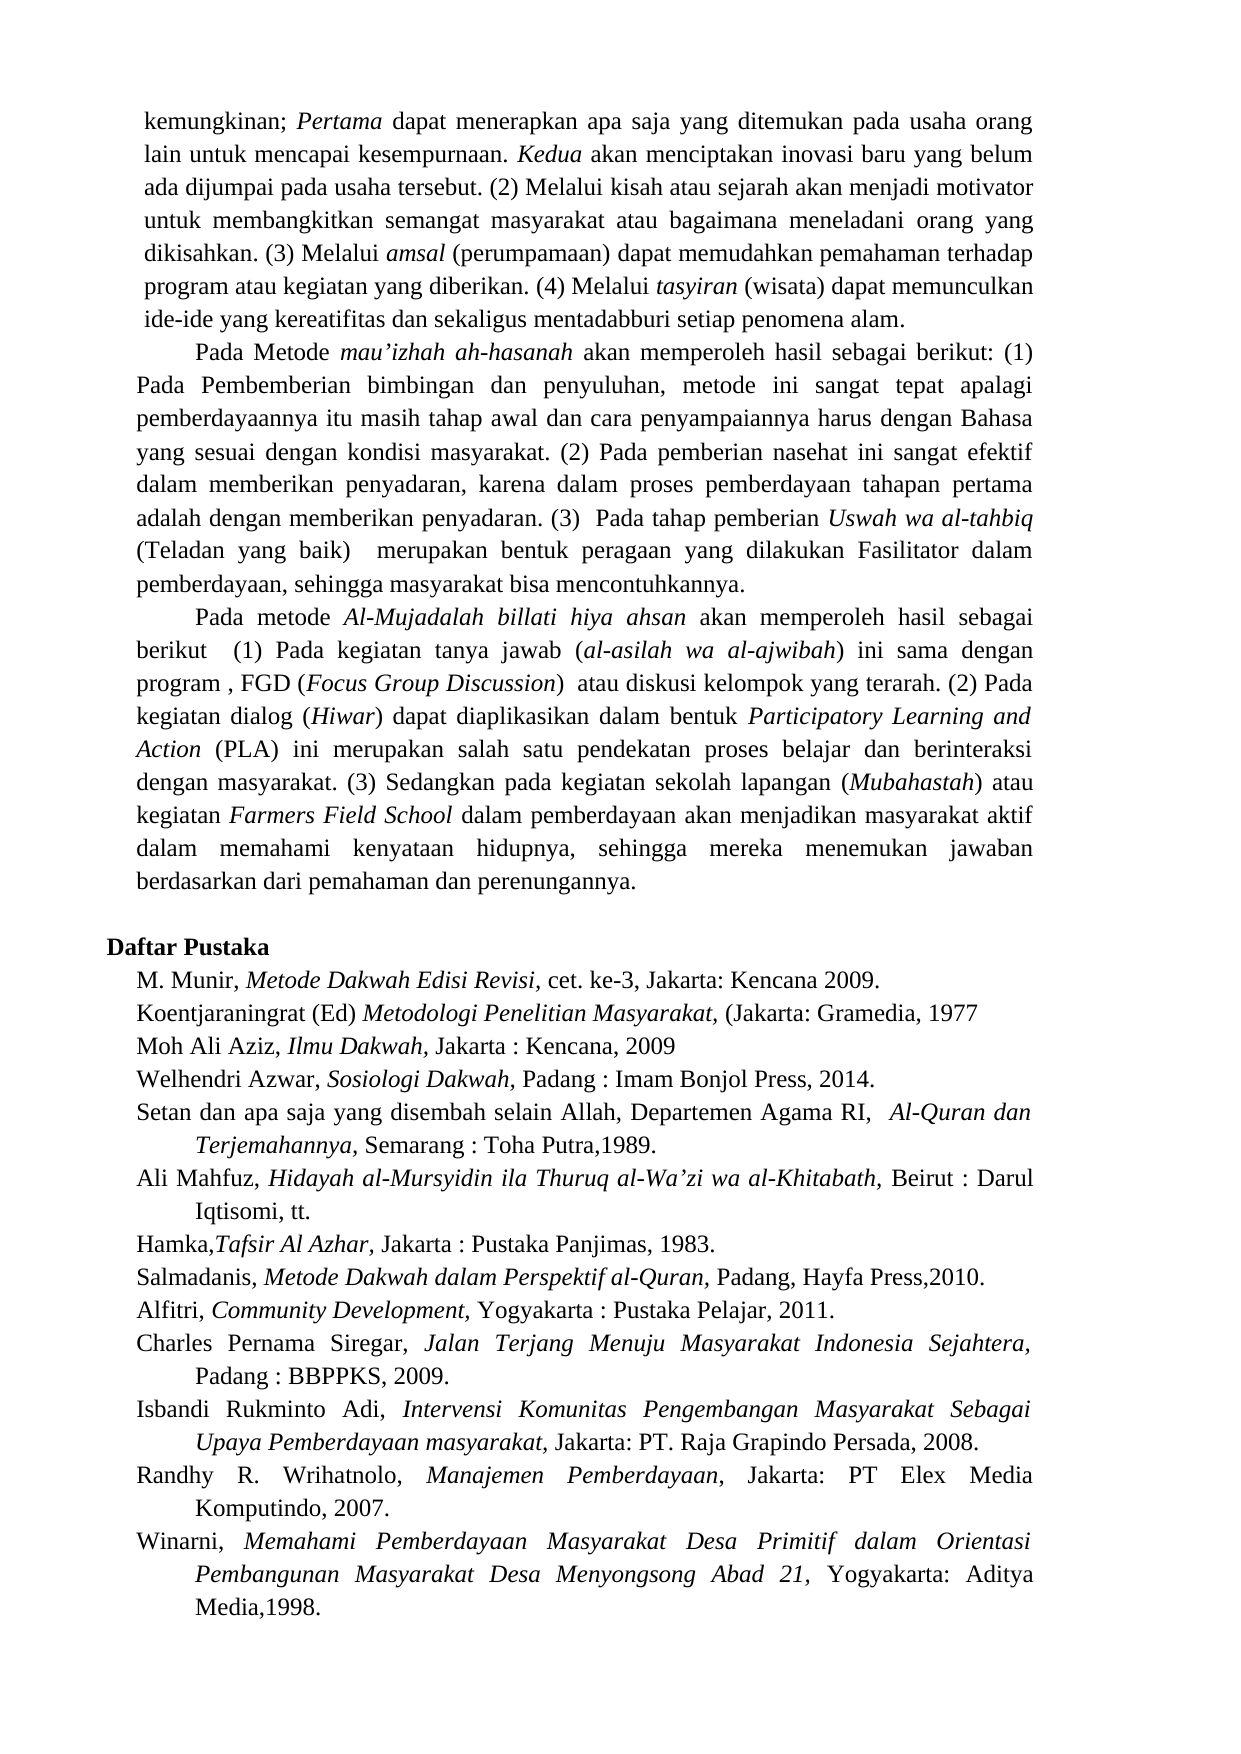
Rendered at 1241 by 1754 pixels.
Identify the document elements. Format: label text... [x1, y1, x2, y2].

list Winarni, Memahami Pemberdayaan Masyarakat Desa Primitif dalam Orientasi Pembangunan Masyarakat Desa Menyongsong Abad 21, Yogyakarta: Aditya Media,1998. [136, 1526, 1033, 1621]
list Hamka,Tafsir Al Azhar, Jakarta : Pustaka Panjimas, 1983. [136, 1229, 1033, 1258]
list Salmadanis, Metode Dakwah dalam Perspektif al-Quran, Padang, Hayfa Press,2010. [136, 1262, 1033, 1291]
list Welhendri Azwar, Sosiologi Dakwah, Padang : Imam Bonjol Press, 2014. [136, 1064, 1033, 1093]
list Ali Mahfuz, Hidayah al-Mursyidin ila Thuruq al-Wa’zi wa al-Khitabath, Beirut : Darul Iqtisomi, tt. [136, 1163, 1033, 1225]
list Setan dan apa saja yang disembah selain Allah, Departemen Agama RI, Al-Quran dan Terjemahannya, Semarang : Toha Putra,1989. [136, 1097, 1033, 1159]
list M. Munir, Metode Dakwah Edisi Revisi, cet. ke-3, Jakarta: Kencana 2009. [136, 965, 1033, 994]
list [144, 106, 1033, 333]
list Randhy R. Wrihatnolo, Manajemen Pemberdayaan, Jakarta: PT Elex Media Komputindo, 2007. [136, 1460, 1033, 1522]
list Pada metode Al-Mujadalah billati hiya ahsan akan memperoleh hasil sebagai berikut (1) Pada kegiatan tanya jawab (al-asilah wa al-ajwibah) ini sama dengan program , FGD (Focus Group Discussion) atau diskusi kelompok yang terarah. (2) Pada kegiatan dialog (Hiwar) dapat diaplikasikan dalam bentuk Participatory Learning and Action (PLA) ini merupakan salah satu pendekatan proses belajar dan berinteraksi dengan masyarakat. (3) Sedangkan pada kegiatan sekolah lapangan (Mubahastah) atau kegiatan Farmers Field School dalam pemberdayaan akan menjadikan masyarakat aktif dalam memahami kenyataan hidupnya, sehingga mereka menemukan jawaban berdasarkan dari pemahaman dan perenungannya. [136, 602, 1033, 894]
list Koentjaraningrat (Ed) Metodologi Penelitian Masyarakat, (Jakarta: Gramedia, 1977 [136, 998, 1033, 1027]
list Moh Ali Aziz, Ilmu Dakwah, Jakarta : Kencana, 2009 [136, 1031, 1033, 1060]
list Isbandi Rukminto Adi, Intervensi Komunitas Pengembangan Masyarakat Sebagai Upaya Pemberdayaan masyarakat, Jakarta: PT. Raja Grapindo Persada, 2008. [136, 1394, 1033, 1456]
text Daftar Pustaka [106, 932, 1033, 961]
list Alfitri, Community Development, Yogyakarta : Pustaka Pelajar, 2011. [136, 1295, 1033, 1324]
list Pada Metode mau’izhah ah-hasanah akan memperoleh hasil sebagai berikut: (1) Pada Pembemberian bimbingan dan penyuluhan, metode ini sangat tepat apalagi pemberdayaannya itu masih tahap awal dan cara penyampaiannya harus dengan Bahasa yang sesuai dengan kondisi masyarakat. (2) Pada pemberian nasehat ini sangat efektif dalam memberikan penyadaran, karena dalam proses pemberdayaan tahapan pertama adalah dengan memberikan penyadaran. (3) Pada tahap pemberian Uswah wa al-tahbiq (Teladan yang baik) merupakan bentuk peragaan yang dilakukan Fasilitator dalam pemberdayaan, sehingga masyarakat bisa mencontuhkannya. [136, 337, 1033, 597]
list Charles Pernama Siregar, Jalan Terjang Menuju Masyarakat Indonesia Sejahtera, Padang : BBPPKS, 2009. [136, 1328, 1033, 1390]
